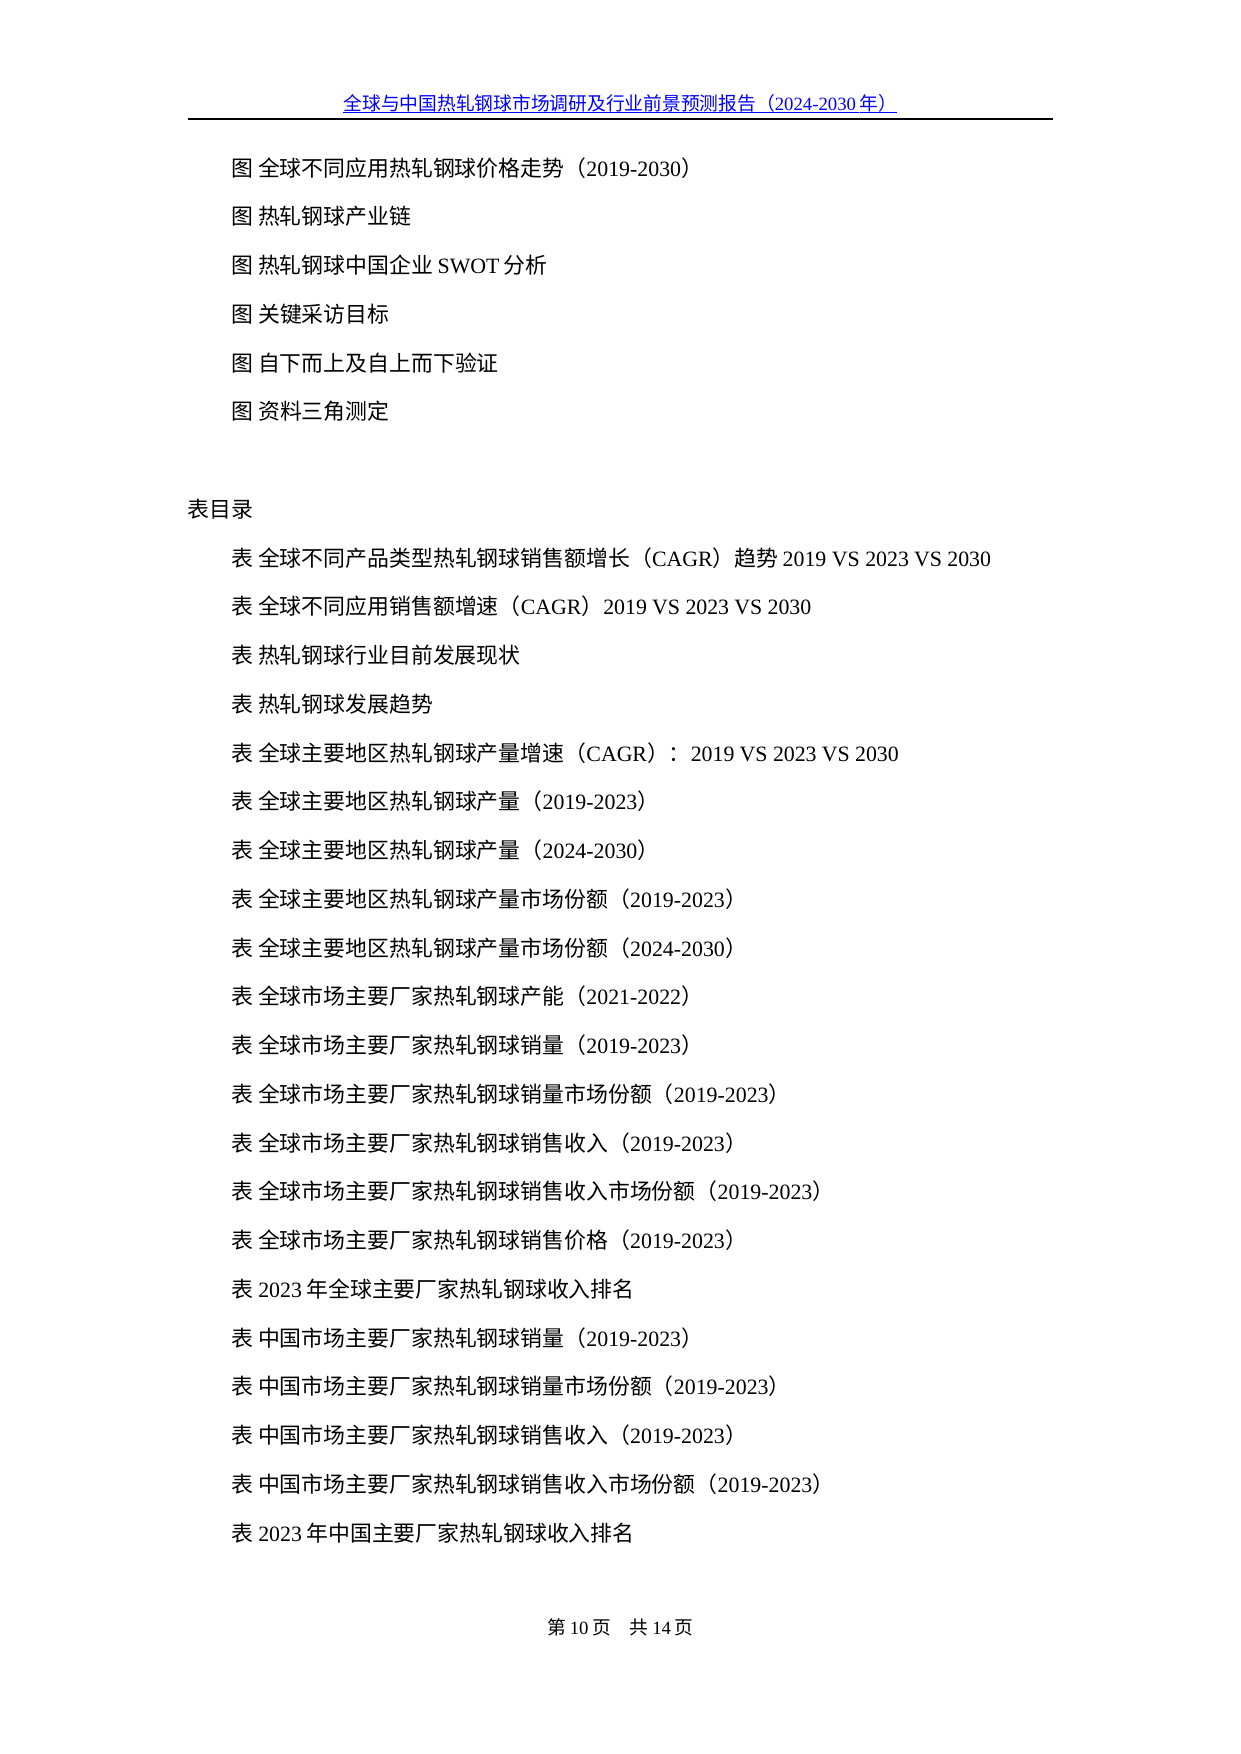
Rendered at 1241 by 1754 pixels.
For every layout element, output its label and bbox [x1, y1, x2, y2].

text [187, 150, 1053, 1548]
